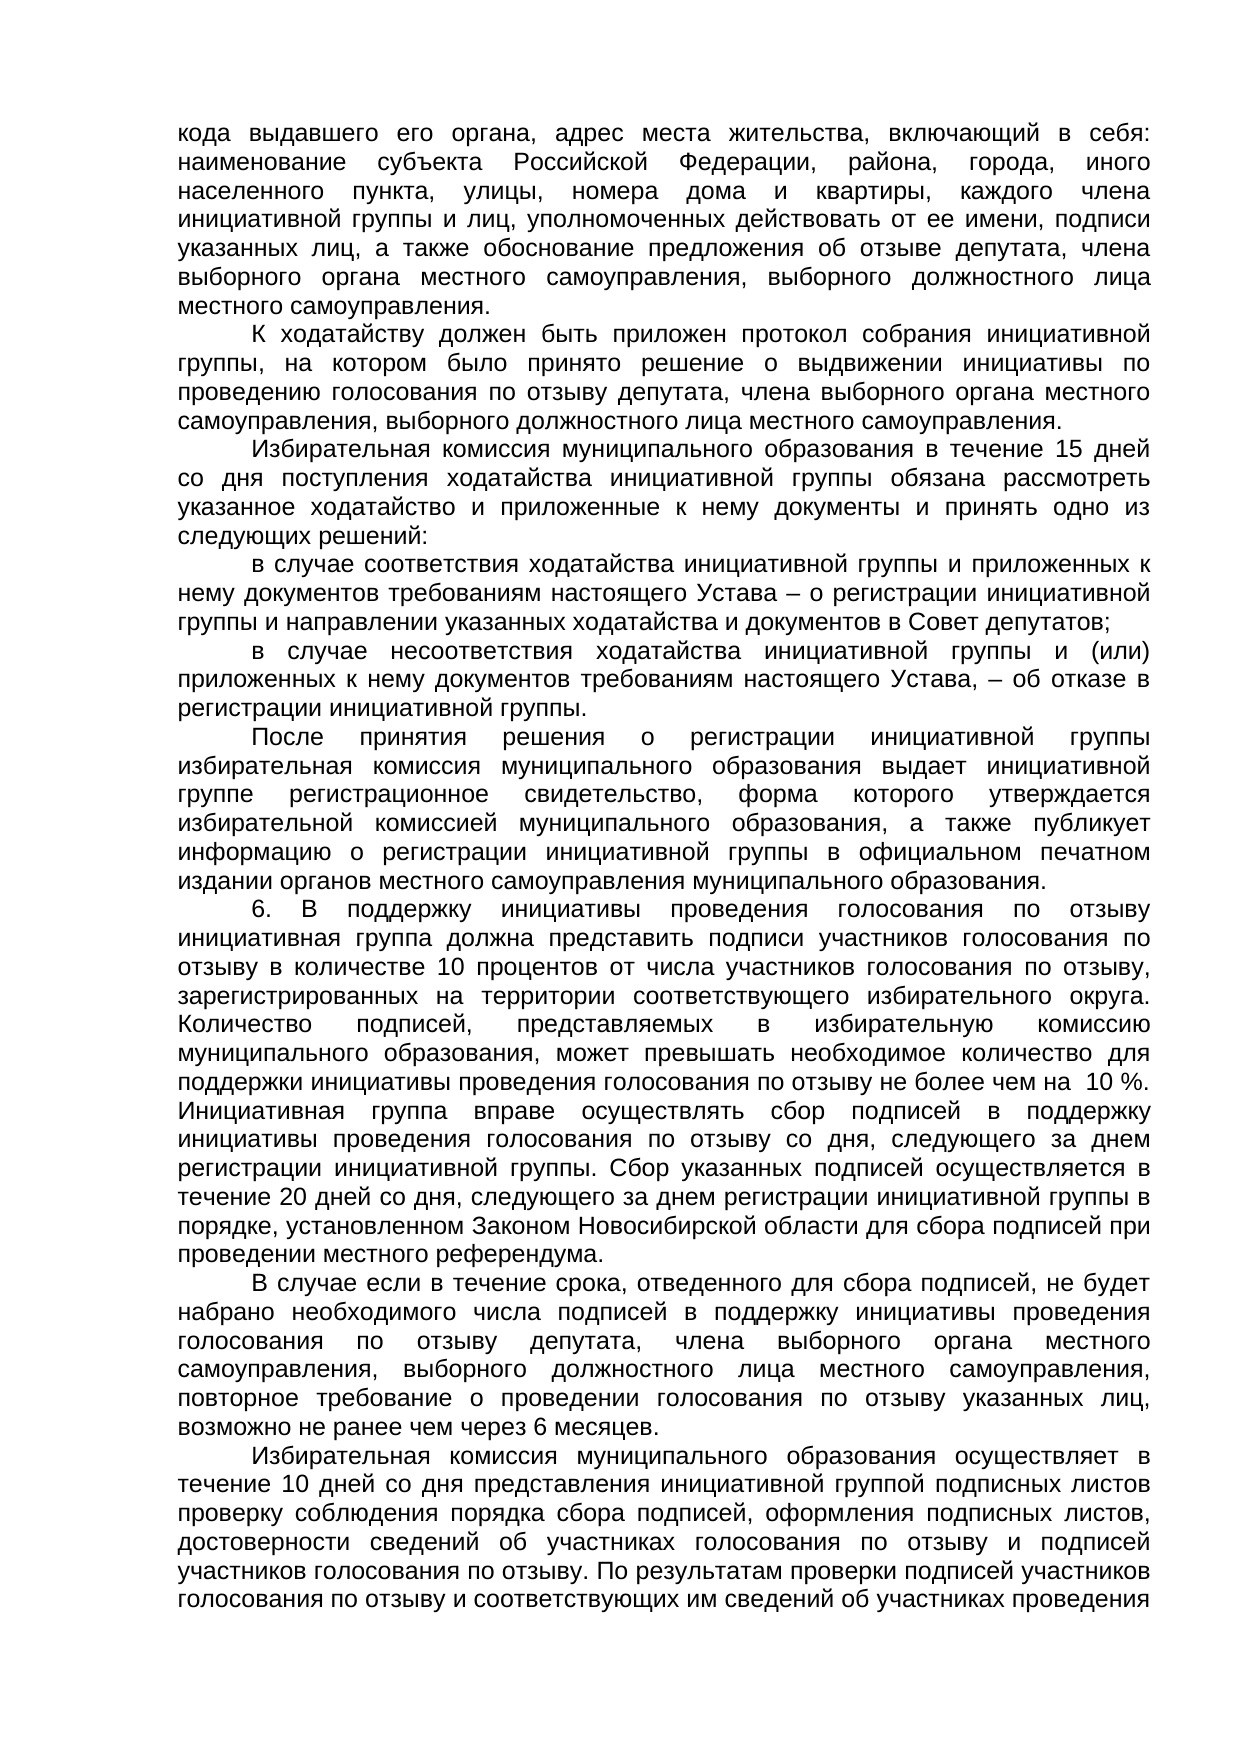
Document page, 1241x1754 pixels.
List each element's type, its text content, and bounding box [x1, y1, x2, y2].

text в случае соответствия ходатайства инициативной группы и приложенных к нему документов требованиям настоящего Устава – о регистрации инициативной группы и направлении указанных ходатайства и документов в Совет депутатов; [177, 549, 1152, 636]
text 6. В поддержку инициативы проведения голосования по отзыву инициативная группа должна представить подписи участников голосования по отзыву в количестве 10 процентов от числа участников голосования по отзыву, зарегистрированных на территории соответствующего избирательного округа. Количество подписей, представляемых в избирательную комиссию муниципального образования, может превышать необходимое количество для поддержки инициативы проведения голосования по отзыву не более чем на 10 %. Инициативная группа вправе осуществлять сбор подписей в поддержку инициативы проведения голосования по отзыву со дня, следующего за днем регистрации инициативной группы. Сбор указанных подписей осуществляется в течение 20 дней со дня, следующего за днем регистрации инициативной группы в порядке, установленном Законом Новосибирской области для сбора подписей при проведении местного референдума. [177, 894, 1152, 1268]
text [177, 1441, 1152, 1613]
text В случае если в течение срока, отведенного для сбора подписей, не будет набрано необходимого числа подписей в поддержку инициативы проведения голосования по отзыву депутата, члена выборного органа местного самоуправления, выборного должностного лица местного самоуправления, повторное требование о проведении голосования по отзыву указанных лиц, возможно не ранее чем через 6 месяцев. [177, 1268, 1152, 1441]
text Избирательная комиссия муниципального образования в течение 15 дней со дня поступления ходатайства инициативной группы обязана рассмотреть указанное ходатайство и приложенные к нему документы и принять одно из следующих решений: [177, 434, 1152, 549]
text После принятия решения о регистрации инициативной группы избирательная комиссия муниципального образования выдает инициативной группе регистрационное свидетельство, форма которого утверждается избирательной комиссией муниципального образования, а также публикует информацию о регистрации инициативной группы в официальном печатном издании органов местного самоуправления муниципального образования. [177, 722, 1152, 894]
text К ходатайству должен быть приложен протокол собрания инициативной группы, на котором было принято решение о выдвижении инициативы по проведению голосования по отзыву депутата, члена выборного органа местного самоуправления, выборного должностного лица местного самоуправления. [177, 319, 1152, 434]
text в случае несоответствия ходатайства инициативной группы и (или) приложенных к нему документов требованиям настоящего Устава, – об отказе в регистрации инициативной группы. [177, 636, 1152, 722]
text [177, 118, 1152, 319]
